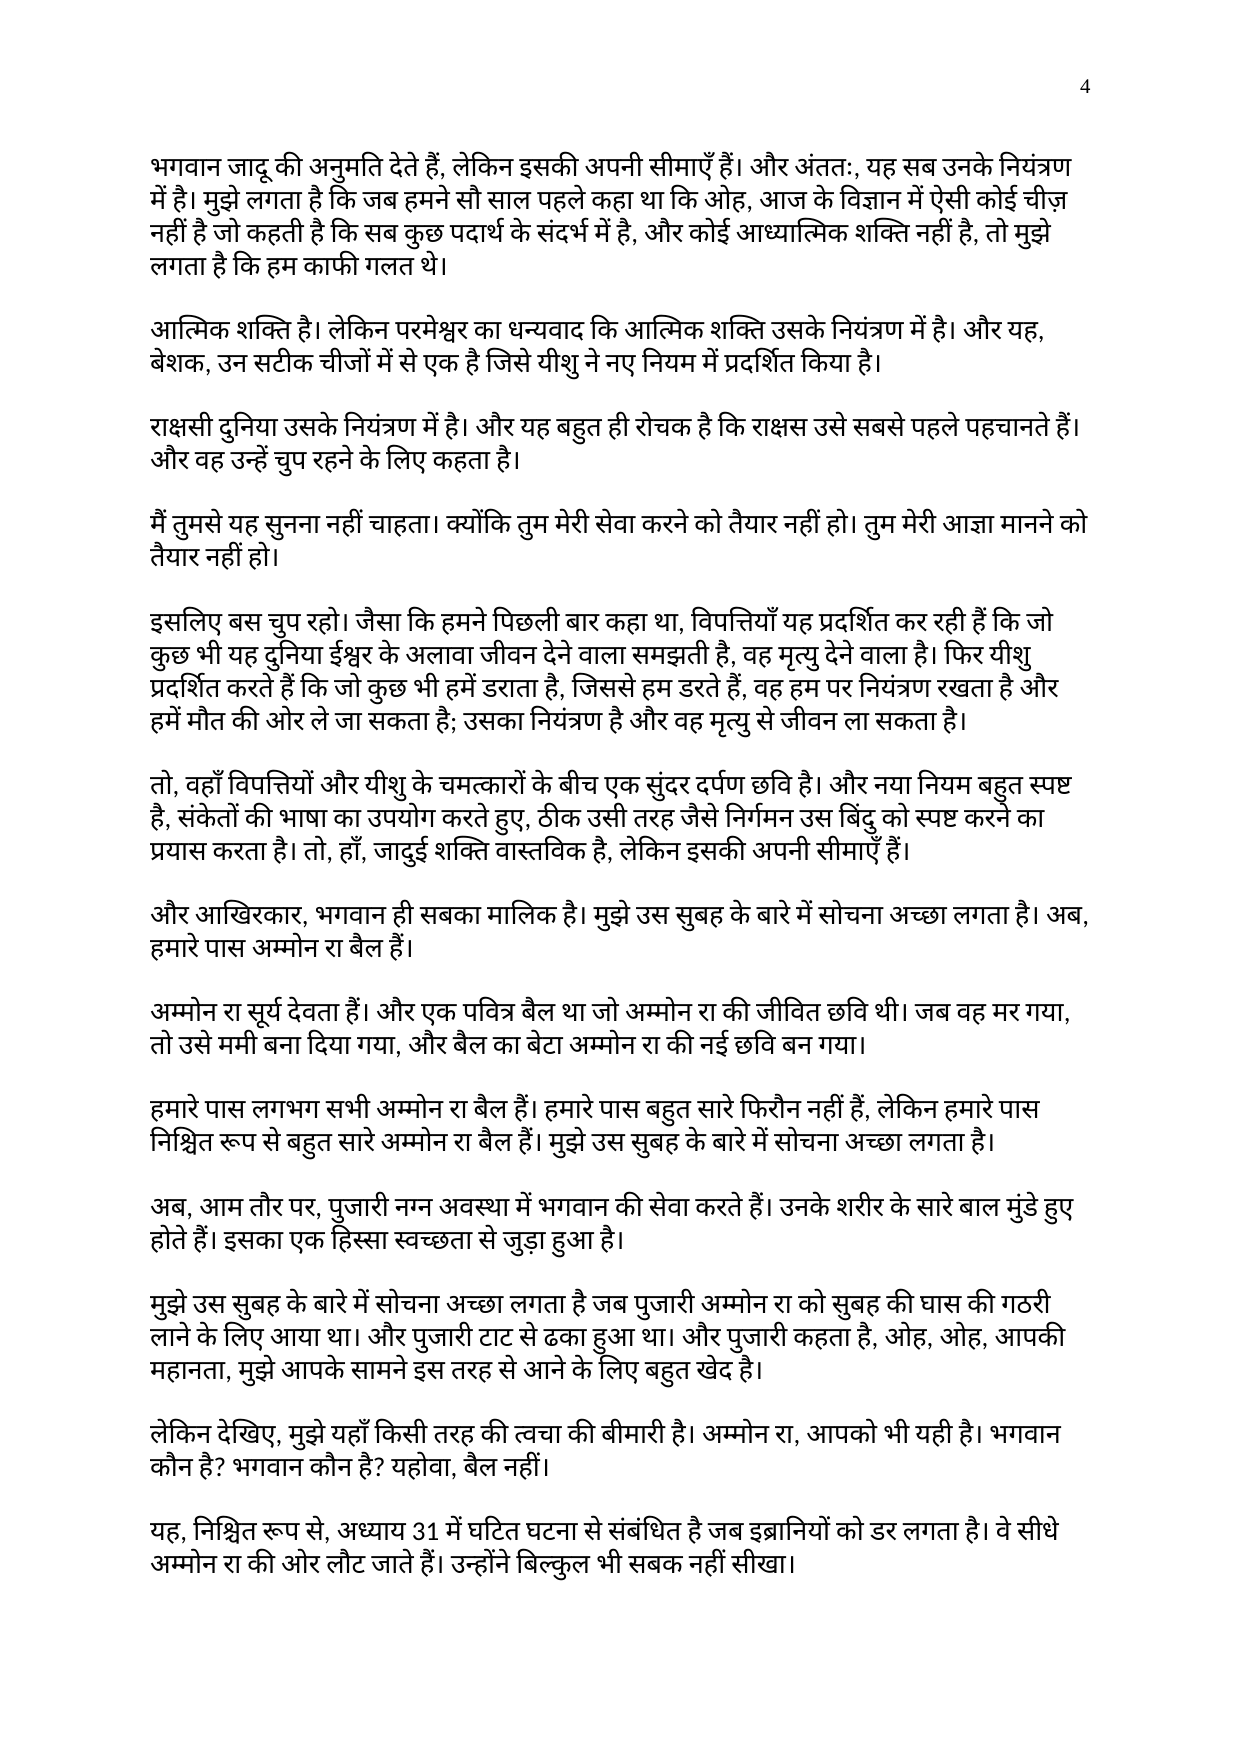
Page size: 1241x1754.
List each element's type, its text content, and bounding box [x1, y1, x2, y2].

text इसलिए बस चुप रहो। जैसा कि हमने पिछली बार कहा था, विपत्तियाँ यह प्रदर्शित कर रही हैं कि जो कुछ भी यह दुनिया ईश्वर के अलावा जीवन देने वाला समझती है, वह मृत्यु देने वाला है। फिर यीशु प्रदर्शित करते हैं कि जो कुछ भी हमें डराता है, जिससे हम डरते हैं, वह हम पर नियंत्रण रखता है और हमें मौत की ओर ले जा सकता है; उसका नियंत्रण है और वह मृत्यु से जीवन ला सकता है। [150, 605, 1090, 737]
text आत्मिक शक्ति है। लेकिन परमेश्वर का धन्यवाद कि आत्मिक शक्ति उसके नियंत्रण में है। और यह, बेशक, उन सटीक चीजों में से एक है जिसे यीशु ने नए नियम में प्रदर्शित किया है। [150, 313, 1090, 379]
text अम्मोन रा सूर्य देवता हैं। और एक पवित्र बैल था जो अम्मोन रा की जीवित छवि थी। जब वह मर गया, तो उसे ममी बना दिया गया, और बैल का बेटा अम्मोन रा की नई छवि बन गया। [150, 995, 1090, 1061]
text मुझे उस सुबह के बारे में सोचना अच्छा लगता है जब पुजारी अम्मोन रा को सुबह की घास की गठरी लाने के लिए आया था। और पुजारी टाट से ढका हुआ था। और पुजारी कहता है, ओह, ओह, आपकी महानता, मुझे आपके सामने इस तरह से आने के लिए बहुत खेद है। [150, 1287, 1090, 1386]
text लेकिन देखिए, मुझे यहाँ किसी तरह की त्वचा की बीमारी है। अम्मोन रा, आपको भी यही है। भगवान कौन है? भगवान कौन है? यहोवा, बैल नहीं। [150, 1417, 1090, 1483]
text भगवान जादू की अनुमति देते हैं, लेकिन इसकी अपनी सीमाएँ हैं। और अंततः, यह सब उनके नियंत्रण में है। मुझे लगता है कि जब हमने सौ साल पहले कहा था कि ओह, आज के विज्ञान में ऐसी कोई चीज़ नहीं है जो कहती है कि सब कुछ पदार्थ के संदर्भ में है, और कोई आध्यात्मिक शक्ति नहीं है, तो मुझे लगता है कि हम काफी गलत थे। [150, 150, 1090, 282]
text तो, वहाँ विपत्तियों और यीशु के चमत्कारों के बीच एक सुंदर दर्पण छवि है। और नया नियम बहुत स्पष्ट है, संकेतों की भाषा का उपयोग करते हुए, ठीक उसी तरह जैसे निर्गमन उस बिंदु को स्पष्ट करने का प्रयास करता है। तो, हाँ, जादुई शक्ति वास्तविक है, लेकिन इसकी अपनी सीमाएँ हैं। [150, 768, 1090, 867]
text और आखिरकार, भगवान ही सबका मालिक है। मुझे उस सुबह के बारे में सोचना अच्छा लगता है। अब, हमारे पास अम्मोन रा बैल हैं। [150, 898, 1090, 964]
text मैं तुमसे यह सुनना नहीं चाहता। क्योंकि तुम मेरी सेवा करने को तैयार नहीं हो। तुम मेरी आज्ञा मानने को तैयार नहीं हो। [150, 508, 1090, 574]
text राक्षसी दुनिया उसके नियंत्रण में है। और यह बहुत ही रोचक है कि राक्षस उसे सबसे पहले पहचानते हैं। और वह उन्हें चुप रहने के लिए कहता है। [150, 410, 1090, 476]
text अब, आम तौर पर, पुजारी नग्न अवस्था में भगवान की सेवा करते हैं। उनके शरीर के सारे बाल मुंडे हुए होते हैं। इसका एक हिस्सा स्वच्छता से जुड़ा हुआ है। [150, 1190, 1090, 1256]
text हमारे पास लगभग सभी अम्मोन रा बैल हैं। हमारे पास बहुत सारे फिरौन नहीं हैं, लेकिन हमारे पास निश्चित रूप से बहुत सारे अम्मोन रा बैल हैं। मुझे उस सुबह के बारे में सोचना अच्छा लगता है। [150, 1093, 1090, 1159]
text यह, निश्चित रूप से, अध्याय 31 में घटित घटना से संबंधित है जब इब्रानियों को डर लगता है। वे सीधे अम्मोन रा की ओर लौट जाते हैं। उन्होंने बिल्कुल भी सबक नहीं सीखा। [150, 1514, 1090, 1580]
